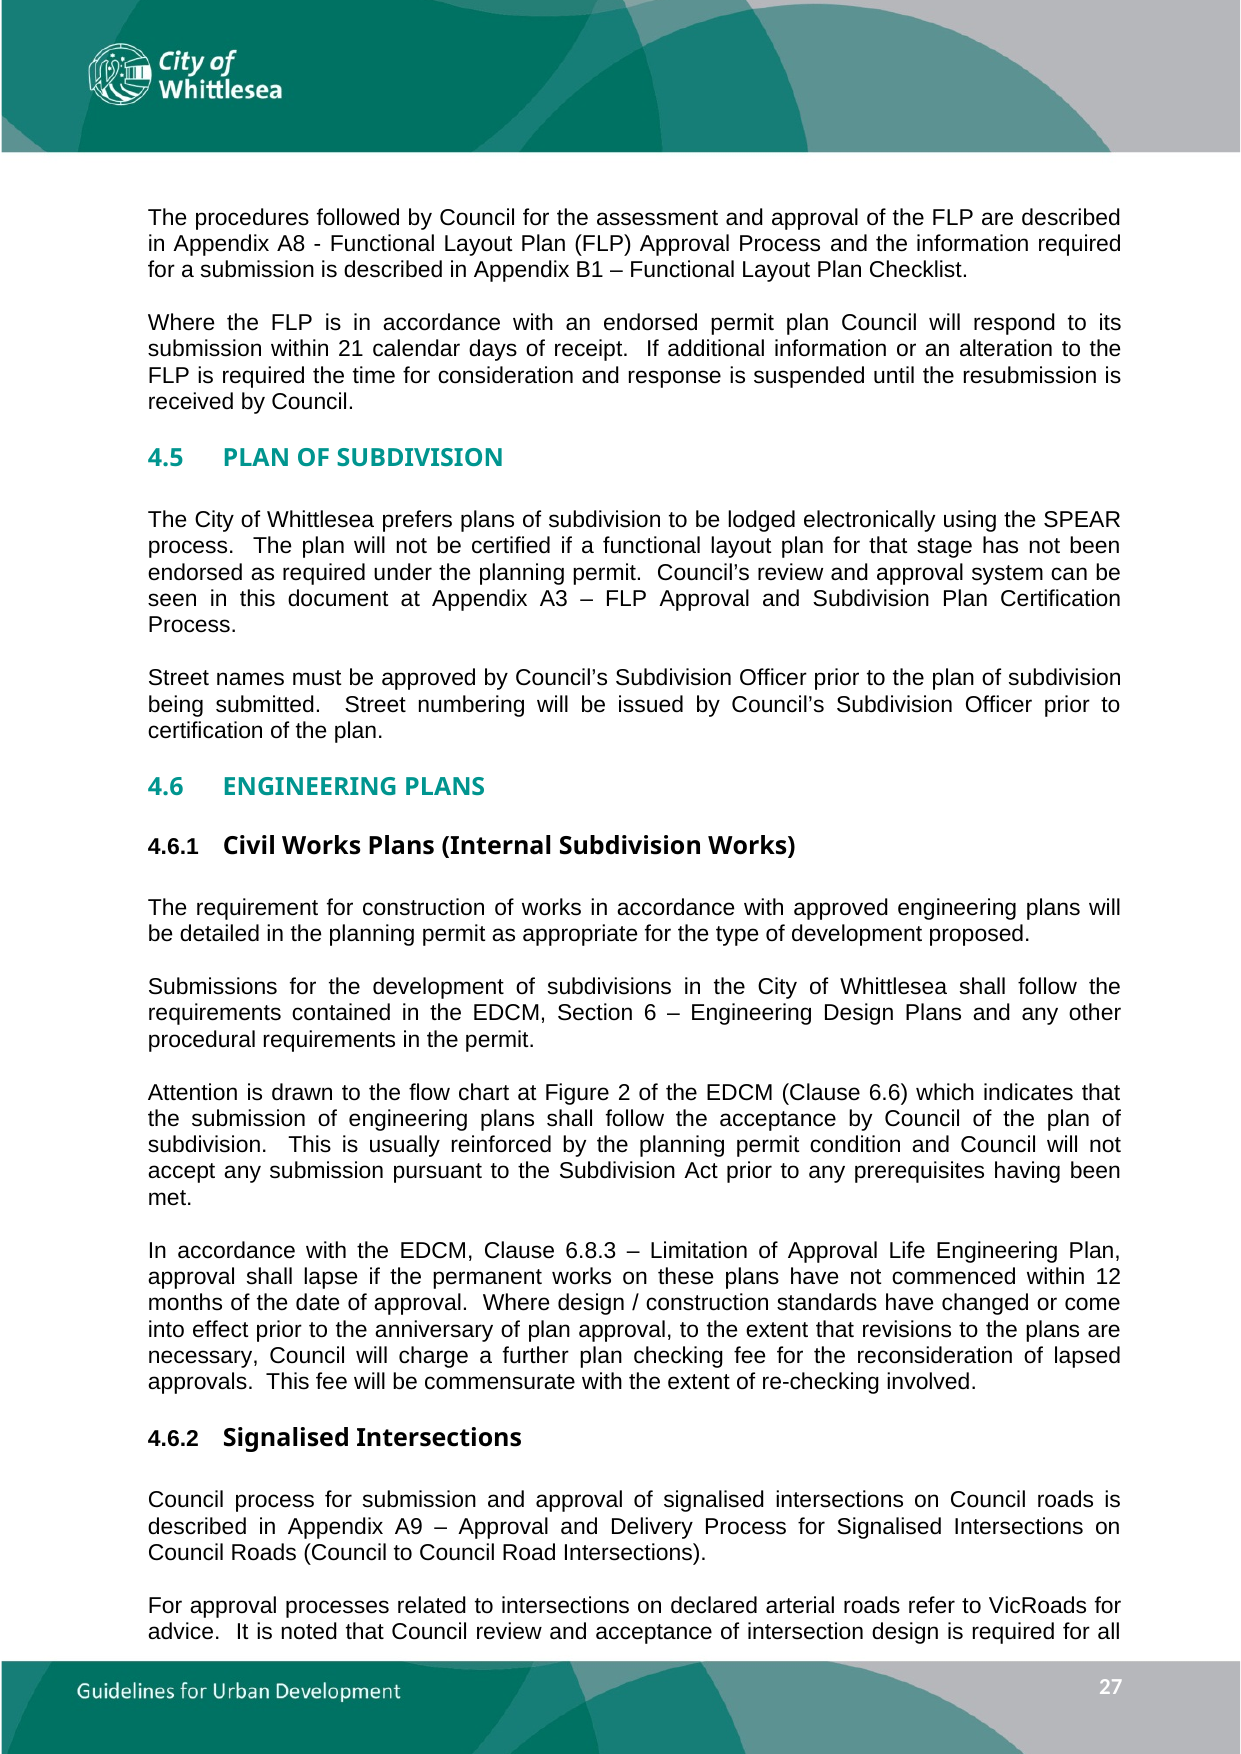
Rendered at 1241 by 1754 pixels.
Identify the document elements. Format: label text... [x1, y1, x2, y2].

text Attention is drawn to the flow chart at Figure 2 of the EDCM (Clause 6.6) which indicates that the submission of engineering plans shall follow the acceptance by Council of the plan of subdivision. This is usually reinforced by the planning permit condition and Council will not accept any submission pursuant to the Subdivision Act prior to any prerequisites having been met. [148, 1078, 1122, 1210]
text The procedures followed by Council for the assessment and approval of the FLP are described in Appendix A8 - Functional Layout Plan (FLP) Approval Process and the information required for a submission is described in Appendix B1 – Functional Layout Plan Checklist. [148, 203, 1122, 283]
text Submissions for the development of subdivisions in the City of Whittlesea shall follow the requirements contained in the EDCM, Section 6 – Engineering Design Plans and any other procedural requirements in the permit. [148, 973, 1122, 1052]
text In accordance with the EDCM, Clause 6.8.3 – Limitation of Approval Life Engineering Plan, approval shall lapse if the permanent works on these plans have not commenced within 12 months of the date of approval. Where design / construction standards have changed or come into effect prior to the anniversary of plan approval, to the extent that revisions to the plans are necessary, Council will charge a further plan checking fee for the reconsideration of lapsed approvals. This fee will be commensurate with the extent of re-checking involved. [148, 1237, 1122, 1395]
subtitle PLAN OF SUBDIVISION [148, 439, 1122, 473]
subtitle ENGINEERING PLANS [148, 768, 1122, 802]
text Where the FLP is in accordance with an endorsed permit plan Council will respond to its submission within 21 calendar days of receipt. If additional information or an alteration to the FLP is required the time for consideration and response is suspended until the resubmission is received by Council. [148, 309, 1122, 414]
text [148, 1592, 1122, 1644]
subtitle Civil Works Plans (Internal Subdivision Works) [148, 827, 1122, 861]
text Street names must be approved by Council’s Subdivision Officer prior to the plan of subdivision being submitted. Street numbering will be issued by Council’s Subdivision Officer prior to certification of the plan. [148, 664, 1122, 743]
subtitle Signalised Intersections [148, 1420, 1122, 1454]
picture [1, 0, 1241, 1754]
text The City of Whittlesea prefers plans of subdivision to be lodged electronically using the SPEAR process. The plan will not be certified if a functional layout plan for that stage has not been endorsed as required under the planning permit. Council’s review and approval system can be seen in this document at Appendix A3 – FLP Approval and Subdivision Plan Certification Process. [148, 506, 1122, 638]
text The requirement for construction of works in accordance with approved engineering plans will be detailed in the planning permit as appropriate for the type of development proposed. [148, 894, 1122, 947]
text Council process for submission and approval of signalised intersections on Council roads is described in Appendix A9 – Approval and Delivery Process for Signalised Intersections on Council Roads (Council to Council Road Intersections). [148, 1486, 1122, 1565]
